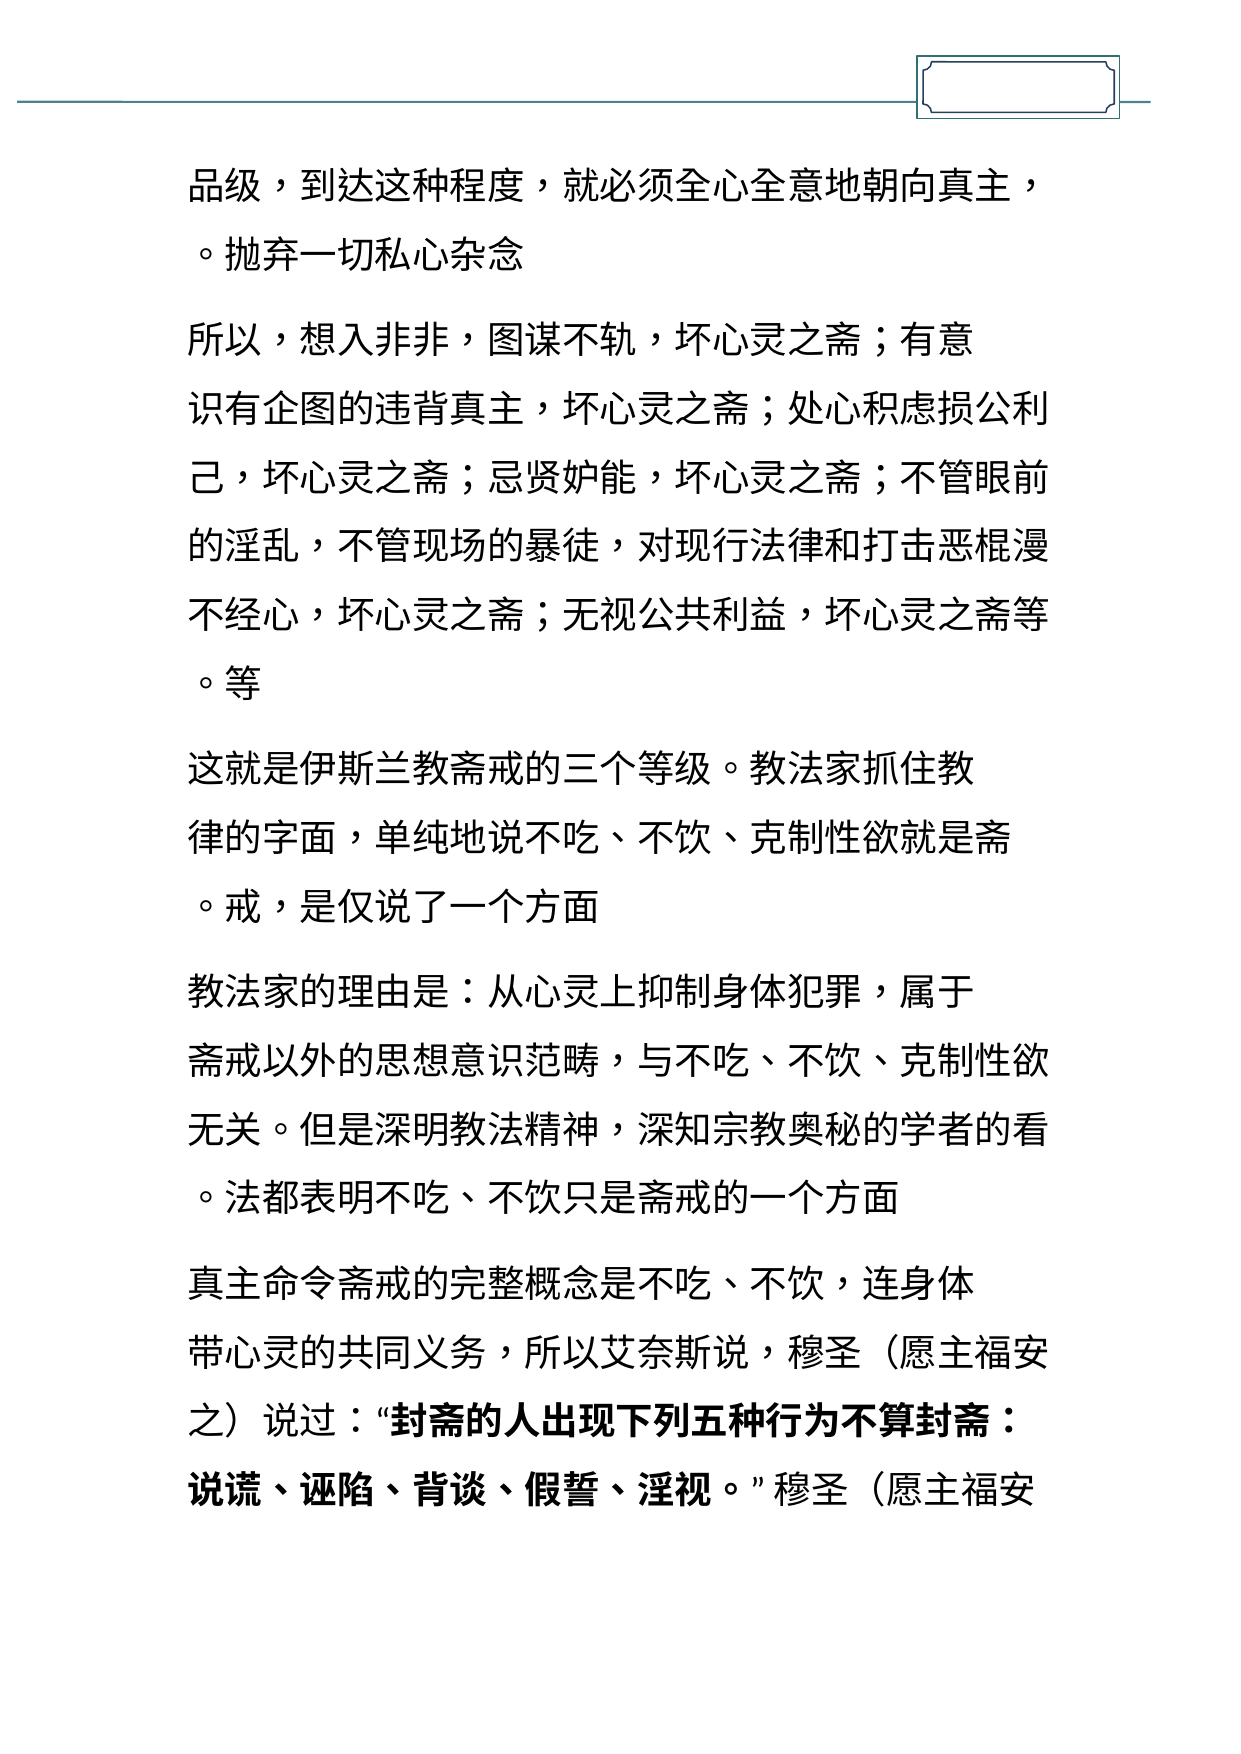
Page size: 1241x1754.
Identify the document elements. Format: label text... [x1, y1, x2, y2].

text 所以，想入非非，图谋不轨，坏心灵之斋；有意识有企图的违背真主，坏心灵之斋；处心积虑损公利己，坏心灵之斋；忌贤妒能，坏心灵之斋；不管眼前的淫乱，不管现场的暴徒，对现行法律和打击恶棍漫不经心，坏心灵之斋；无视公共利益，坏心灵之斋等等。 [187, 317, 1053, 707]
text 这就是伊斯兰教斋戒的三个等级。教法家抓住教律的字面，单纯地说不吃、不饮、克制性欲就是斋戒，是仅说了一个方面。 [187, 746, 1053, 929]
text 教法家的理由是：从心灵上抑制身体犯罪，属于斋戒以外的思想意识范畴，与不吃、不饮、克制性欲无关。但是深明教法精神，深知宗教奥秘的学者的看法都表明不吃、不饮只是斋戒的一个方面。 [187, 969, 1053, 1221]
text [187, 1261, 1053, 1513]
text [187, 163, 1053, 277]
